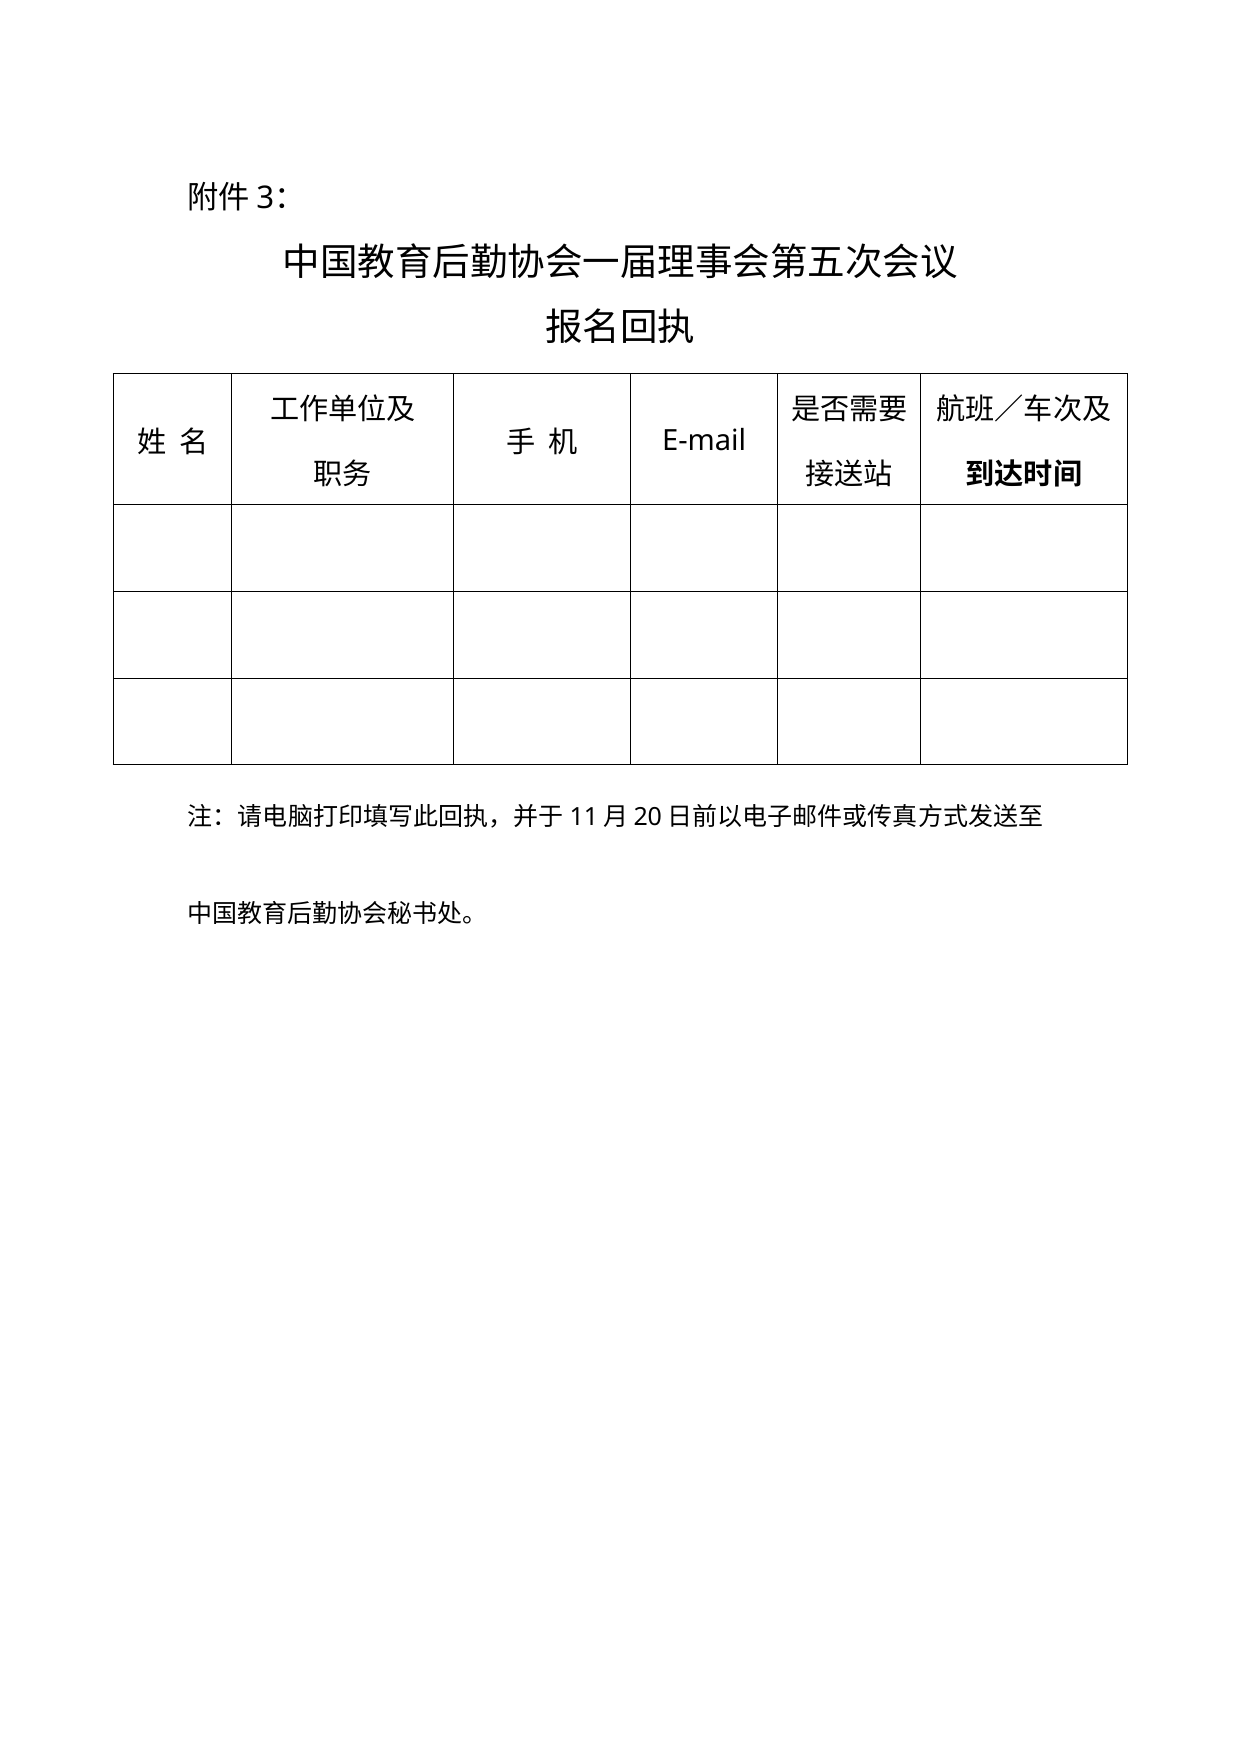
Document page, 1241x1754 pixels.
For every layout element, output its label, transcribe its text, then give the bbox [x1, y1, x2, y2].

text 注：请电脑打印填写此回执，并于11月20日前以电子邮件或传真方式发送至中国教育后勤协会秘书处。 [187, 782, 1044, 944]
table_cell [631, 592, 777, 677]
table_cell [778, 505, 920, 591]
text 报名回执 [187, 292, 1053, 357]
table_header 航班∕车次及 到达时间 [921, 374, 1127, 504]
table_cell [232, 679, 453, 764]
table_cell [114, 679, 231, 764]
table_cell [454, 505, 630, 591]
table_header 是否需要 接送站 [778, 374, 920, 504]
table_cell [114, 592, 231, 677]
table_header 手 机 [454, 374, 630, 504]
table_cell [778, 592, 920, 677]
table_header 工作单位及 职务 [232, 374, 453, 504]
table_cell [921, 592, 1127, 677]
table_cell [921, 505, 1127, 591]
table_cell [232, 505, 453, 591]
table_header E-mail [631, 374, 777, 504]
text 中国教育后勤协会一届理事会第五次会议 [187, 227, 1053, 292]
text 附件3： [187, 162, 1053, 227]
table_cell [631, 679, 777, 764]
table_cell [454, 592, 630, 677]
table_cell [778, 679, 920, 764]
table_cell [631, 505, 777, 591]
table_cell [921, 679, 1127, 764]
table_cell [114, 505, 231, 591]
table_header 姓 名 [114, 374, 231, 504]
table_cell [454, 679, 630, 764]
table_cell [232, 592, 453, 677]
